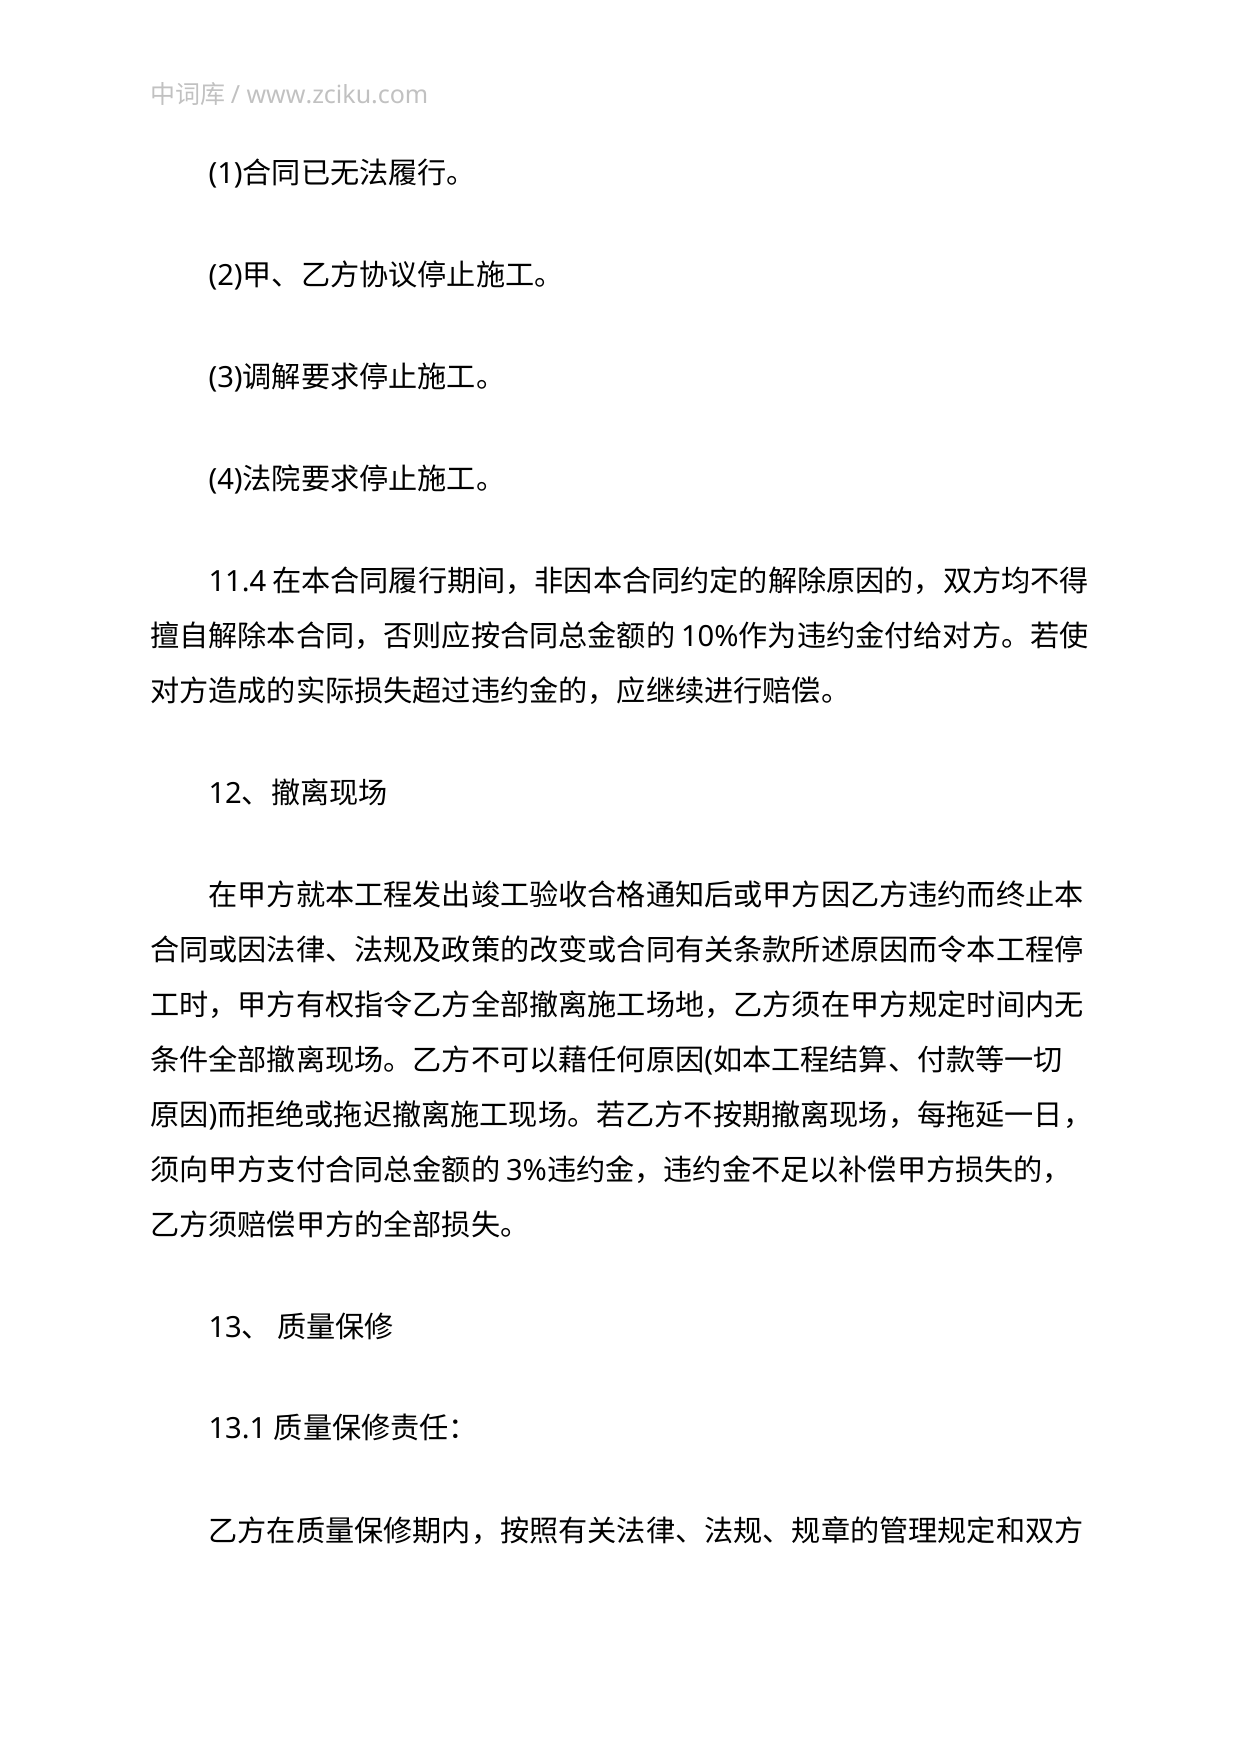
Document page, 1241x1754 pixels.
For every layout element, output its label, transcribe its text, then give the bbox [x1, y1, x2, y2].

text (1)合同已无法履行。 [150, 150, 1090, 192]
text 11.4在本合同履行期间，非因本合同约定的解除原因的，双方均不得擅自解除本合同，否则应按合同总金额的10%作为违约金付给对方。若使对方造成的实际损失超过违约金的，应继续进行赔偿。 [150, 558, 1090, 710]
text 12、撤离现场 [150, 770, 1090, 812]
text (2)甲、乙方协议停止施工。 [150, 252, 1090, 294]
text 在甲方就本工程发出竣工验收合格通知后或甲方因乙方违约而终止本合同或因法律、法规及政策的改变或合同有关条款所述原因而令本工程停工时，甲方有权指令乙方全部撤离施工场地，乙方须在甲方规定时间内无条件全部撤离现场。乙方不可以藉任何原因(如本工程结算、付款等一切原因)而拒绝或拖迟撤离施工现场。若乙方不按期撤离现场，每拖延一日，须向甲方支付合同总金额的3%违约金，违约金不足以补偿甲方损失的，乙方须赔偿甲方的全部损失。 [150, 872, 1090, 1244]
text 13、 质量保修 [150, 1303, 1090, 1346]
text (4)法院要求停止施工。 [150, 456, 1090, 498]
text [150, 1507, 1090, 1549]
text 13.1 质量保修责任： [150, 1405, 1090, 1447]
text (3)调解要求停止施工。 [150, 354, 1090, 396]
